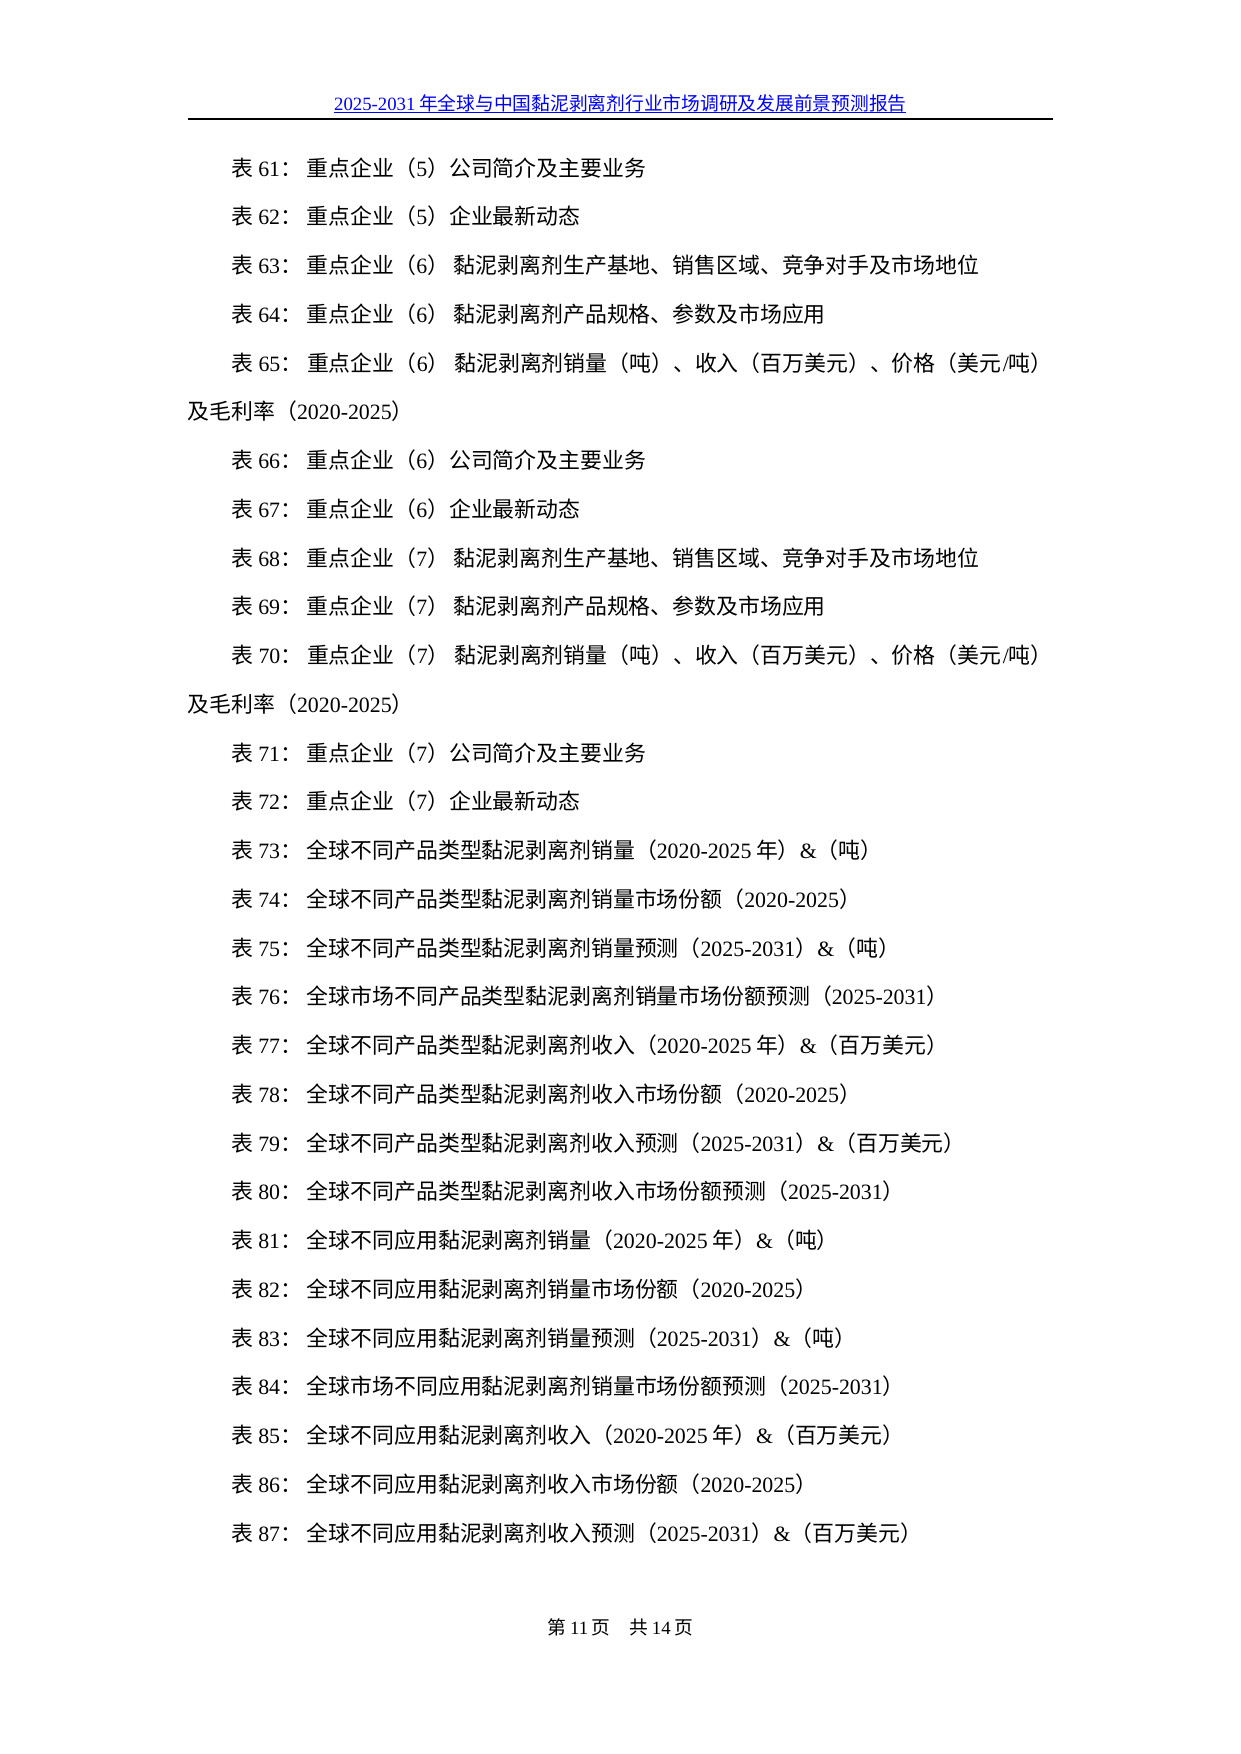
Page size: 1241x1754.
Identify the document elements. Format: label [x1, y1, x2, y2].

text [187, 150, 1053, 1548]
